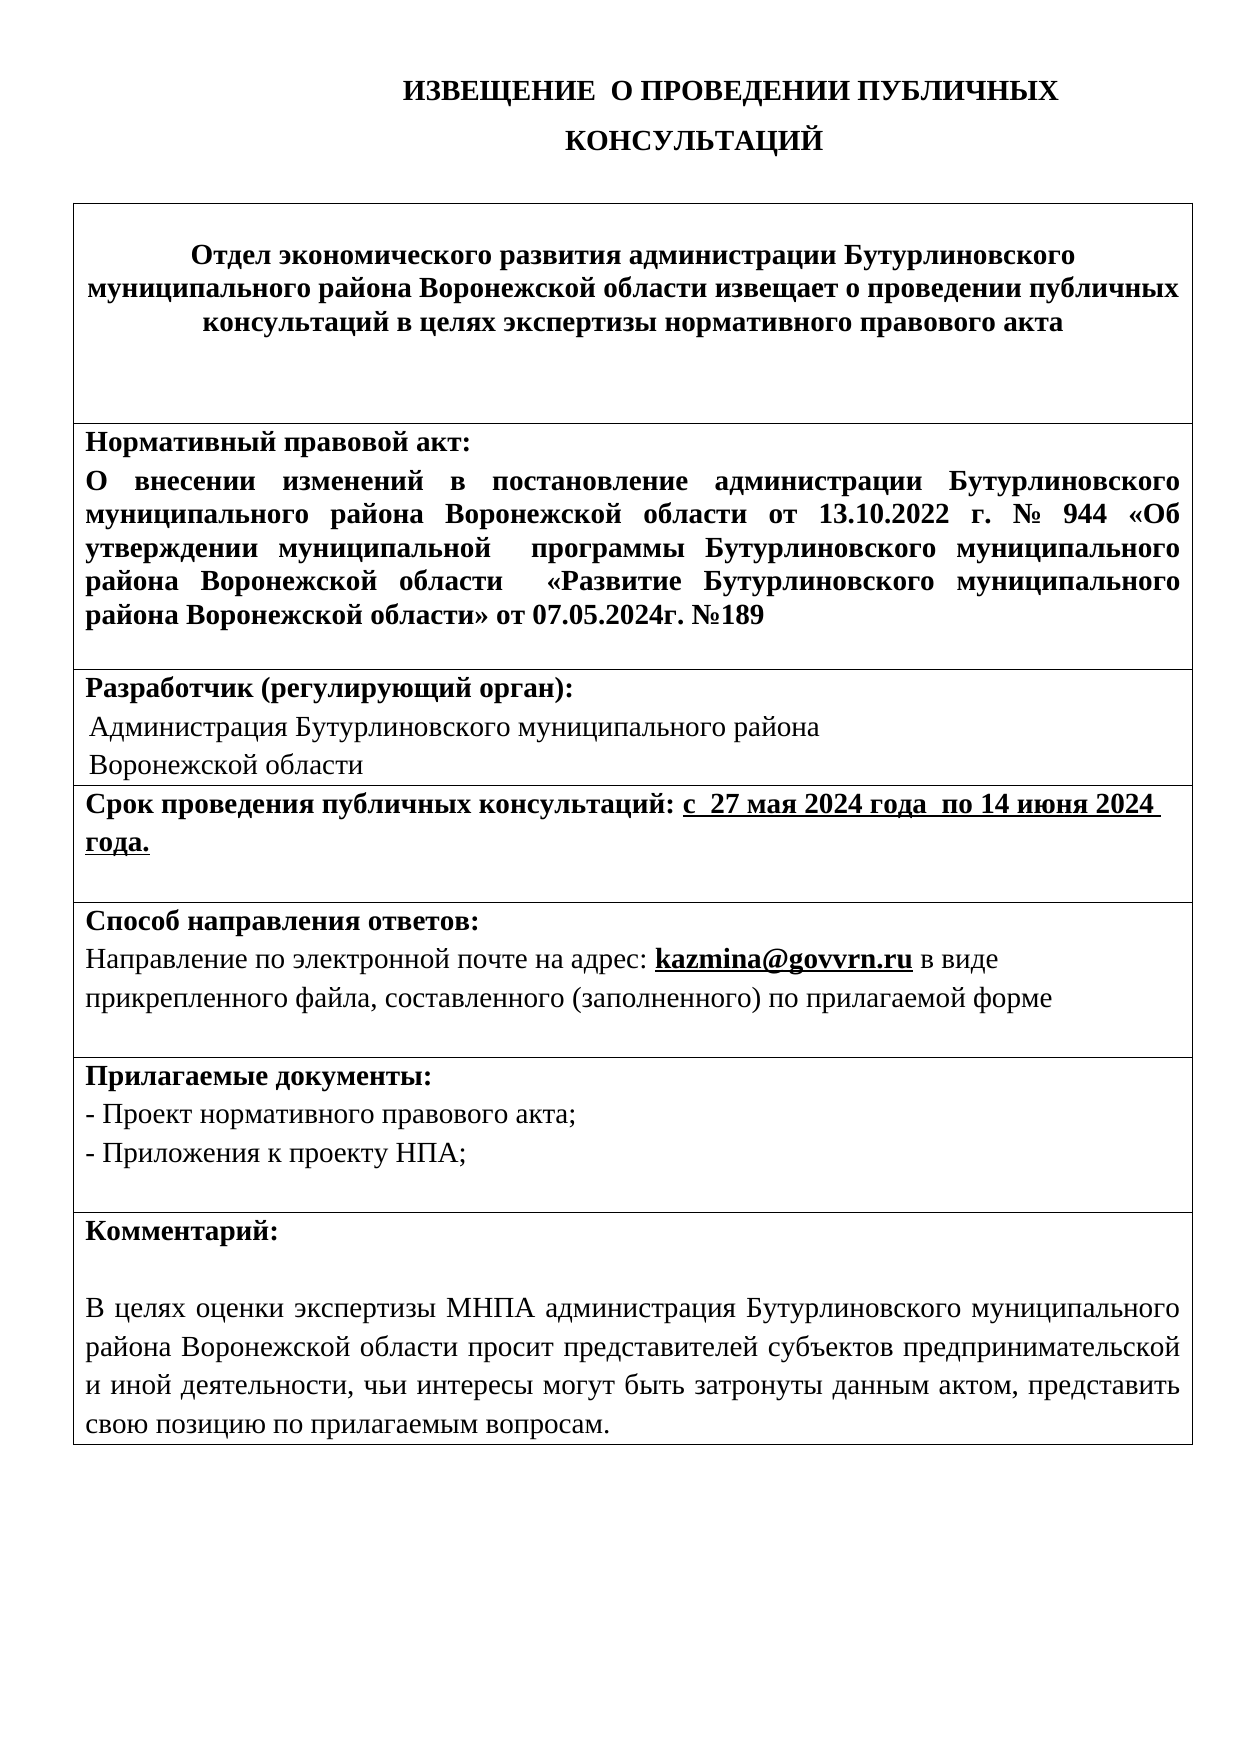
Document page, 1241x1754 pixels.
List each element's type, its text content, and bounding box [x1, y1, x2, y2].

table_cell Способ направления ответов: Направление по электронной почте на адрес: kazmina@govvrn.ru в виде прикрепленного файла, составленного (заполненного) по прилагаемой форме [74, 903, 1192, 1057]
table_cell Разработчик (регулирующий орган): Администрация Бутурлиновского муниципального района Воронежской области [74, 670, 1192, 785]
table_cell Комментарий: В целях оценки экспертизы МНПА администрация Бутурлиновского муниципального района Воронежской области просит представителей субъектов предпринимательской и иной деятельности, чьи интересы могут быть затронуты данным актом, представить свою позицию по прилагаемым вопросам. [74, 1213, 1192, 1444]
table_cell Срок проведения публичных консультаций: с 27 мая 2024 года по 14 июня 2024 года. [74, 786, 1192, 902]
table_cell Нормативный правовой акт: О внесении изменений в постановление администрации Бутурлиновского муниципального района Воронежской области от 13.10.2022 г. № 944 «Об утверждении муниципальной программы Бутурлиновского муниципального района Воронежской области «Развитие Бутурлиновского муниципального района Воронежской области» от 07.05.2024г. №189 [74, 424, 1192, 669]
text ИЗВЕЩЕНИЕ О ПРОВЕДЕНИИ ПУБЛИЧНЫХ КОНСУЛЬТАЦИЙ [207, 73, 1181, 157]
table_header Отдел экономического развития администрации Бутурлиновского муниципального района Воронежской области извещает о проведении публичных консультаций в целях экспертизы нормативного правового акта акта [74, 204, 1192, 423]
table_cell Прилагаемые документы: - Проект нормативного правового акта; - Приложения к проекту НПА; [74, 1058, 1192, 1212]
